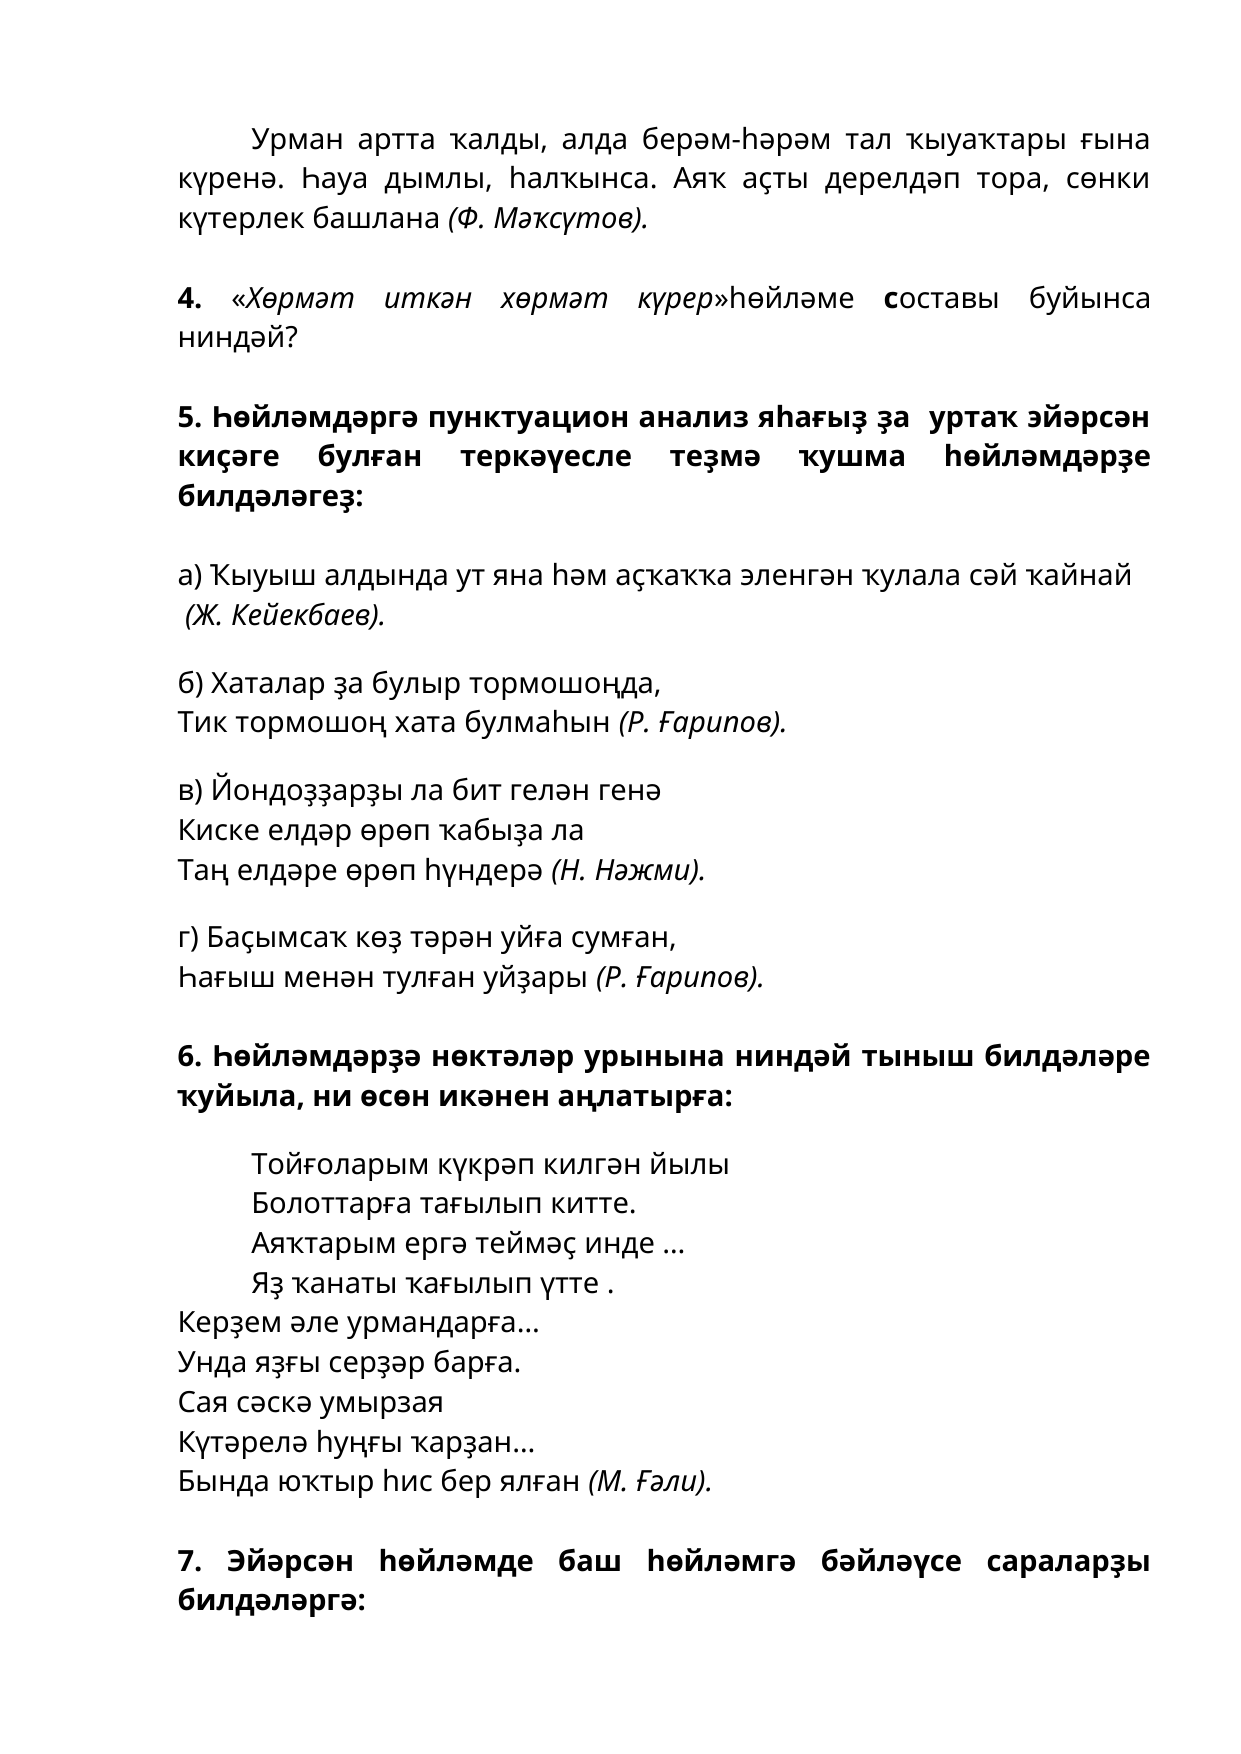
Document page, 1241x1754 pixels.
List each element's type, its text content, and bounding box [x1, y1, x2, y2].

text (Ж. Кейекбаев). [177, 594, 1152, 634]
text 4. «Хөрмәт иткән хөрмәт күрер»һөйләме составы буйынса ниндәй? [177, 277, 1152, 356]
text Таң елдәре өрөп һүндерә (Н. Нәжми). [177, 849, 1152, 888]
text Болоттарға тағылып китте. [177, 1183, 1152, 1222]
text 5. Һөйләмдәргә пунктуацион анализ яһағыҙ ҙа уртаҡ эйәрсән киҫәге булған теркәүесле теҙмә ҡушма һөйләмдәрҙе билдәләгеҙ: [177, 396, 1152, 515]
text в) Йондоҙҙарҙы ла бит гелән генә [177, 769, 1152, 809]
text Тойғоларым күкрәп килгән йылы [177, 1143, 1152, 1183]
text Яҙ ҡанаты ҡағылып үтте . [177, 1262, 1152, 1302]
text 6. Һөйләмдәрҙә нөктәләр урынына ниндәй тыныш билдәләре ҡуйыла, ни өсөн икәнен аңлатырға: [177, 1036, 1152, 1115]
text Унда яҙғы серҙәр барға. [177, 1341, 1152, 1381]
text б) Хаталар ҙа булыр тормошоңда, [177, 662, 1152, 702]
text Тик тормошоң хата булмаһын (Р. Ғарипов). [177, 702, 1152, 741]
text Керҙем әле урмандарға… [177, 1302, 1152, 1341]
text Сая сәскә умырзая [177, 1381, 1152, 1421]
text Һағыш менән тулған уйҙары (Р. Ғарипов). [177, 956, 1152, 996]
text Киске елдәр өрөп ҡабыҙа ла [177, 809, 1152, 849]
text Аяҡтарым ергә теймәҫ инде … [177, 1222, 1152, 1262]
text 7. Эйәрсән һөйләмде баш һөйләмгә бәйләүсе сараларҙы билдәләргә: [177, 1540, 1152, 1619]
text г) Баҫымсаҡ көҙ тәрән уйға сумған, [177, 917, 1152, 956]
text Урман артта ҡалды, алда берәм-һәрәм тал ҡыуаҡтары ғына күренә. Һауа дымлы, һалҡынса. Аяҡ аҫты дерелдәп тора, сөнки күтерлек башлана (Ф. Мәҡсүтов). [177, 118, 1152, 237]
text Күтәрелә һуңғы ҡарҙан… [177, 1421, 1152, 1461]
text а) Ҡыуыш алдында ут яна һәм аҫҡаҡҡа эленгән ҡулала сәй ҡайнай [177, 555, 1152, 594]
text Бында юҡтыр һис бер ялған (М. Ғәли). [177, 1461, 1152, 1500]
